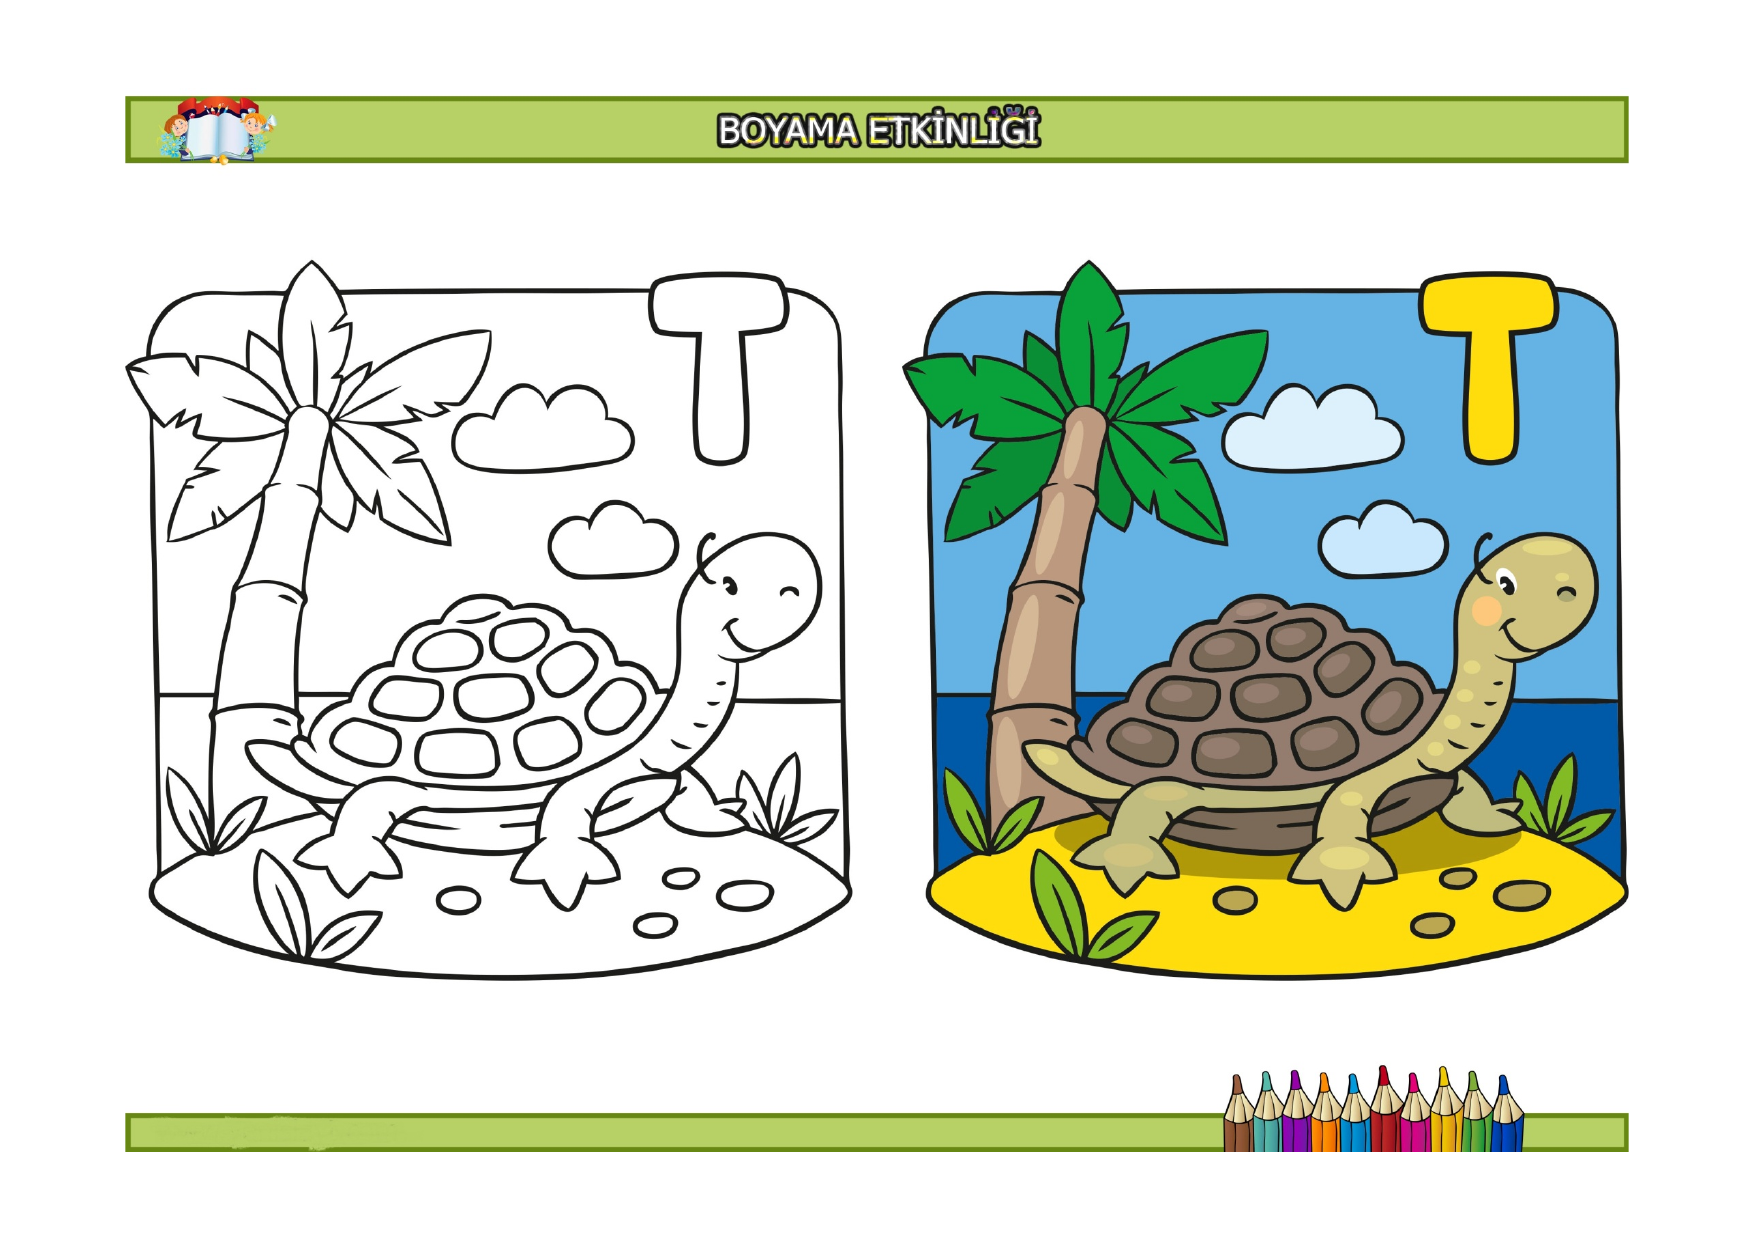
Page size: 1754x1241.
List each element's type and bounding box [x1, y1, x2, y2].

picture [125, 88, 1629, 1152]
